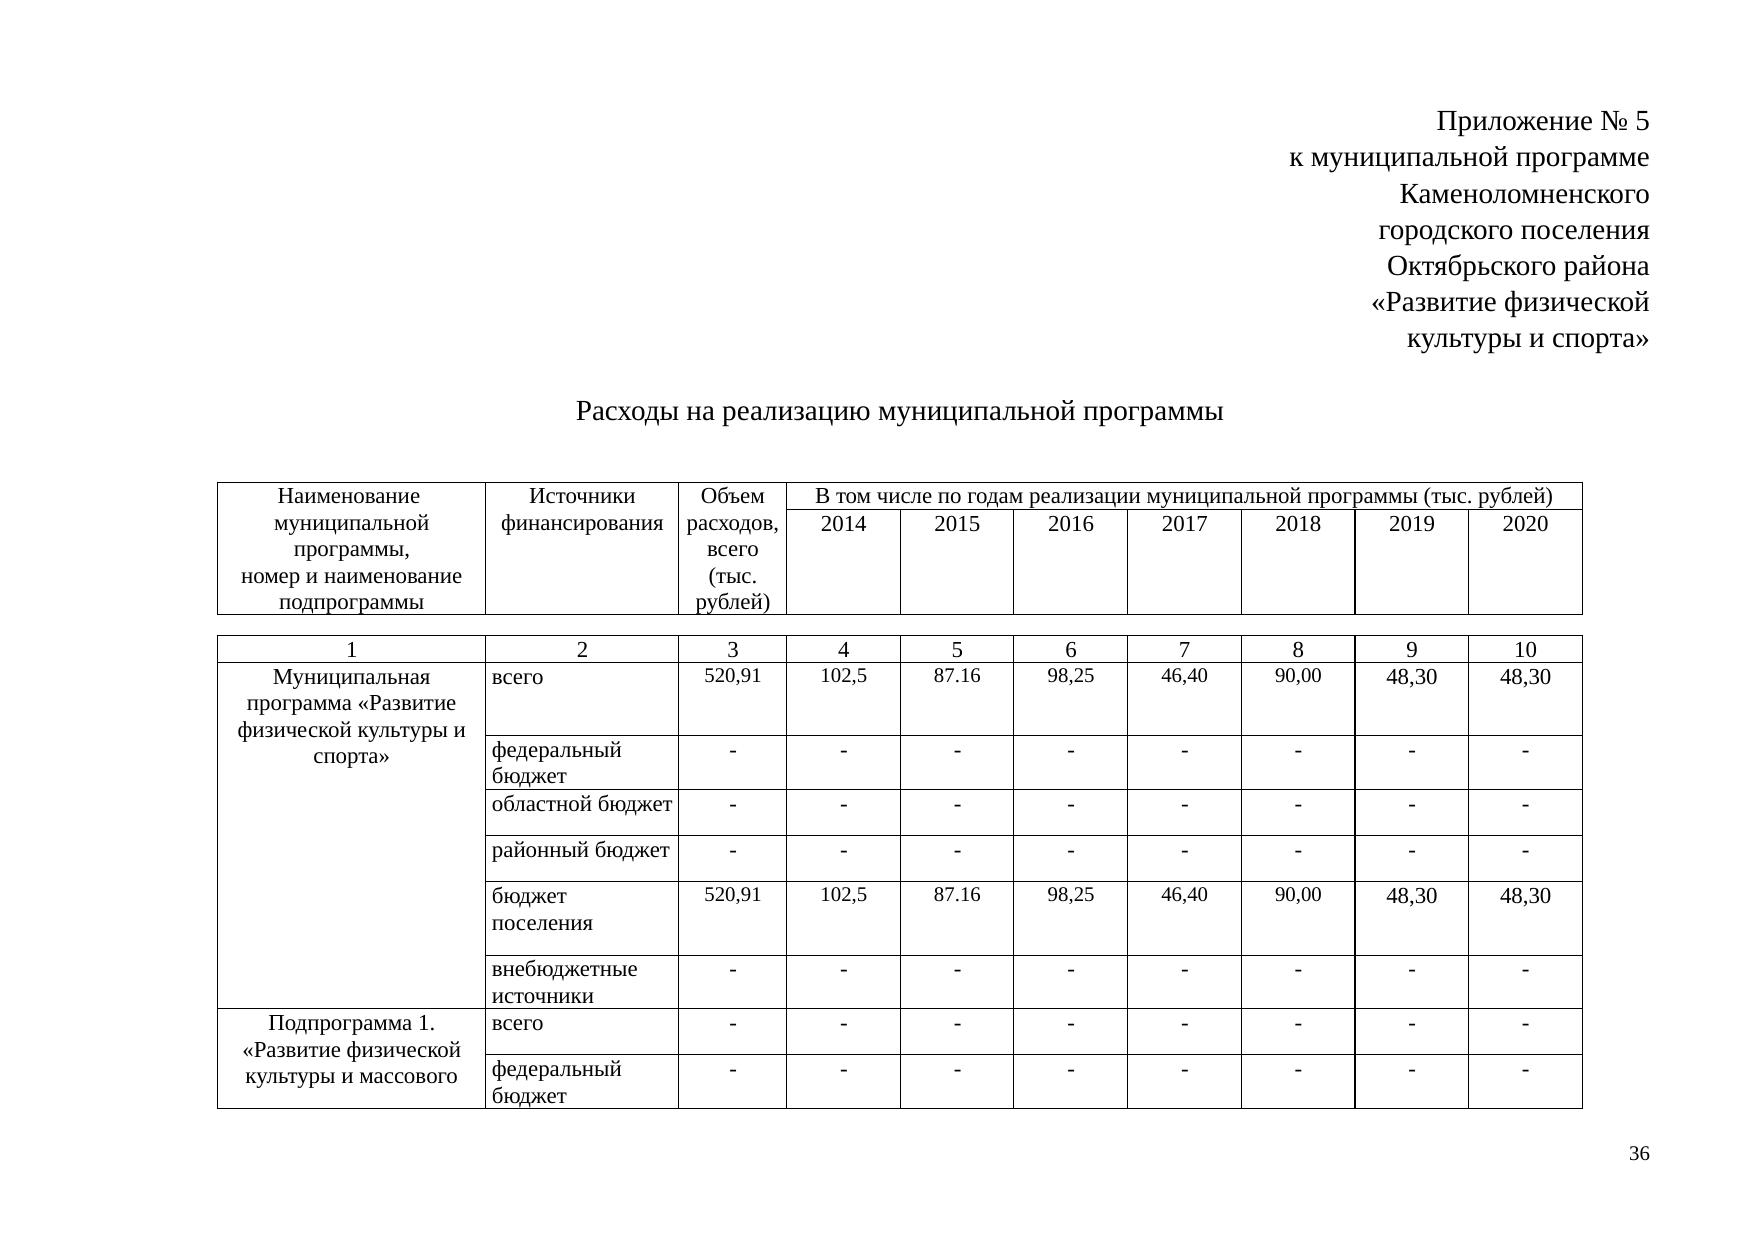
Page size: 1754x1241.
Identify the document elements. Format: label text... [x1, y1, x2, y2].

text городского поселения [150, 212, 1650, 245]
table_cell 87.16 [901, 882, 1013, 954]
table_cell - [679, 956, 786, 1008]
table_cell 46,40 [1128, 882, 1241, 954]
table_header 4 [787, 636, 900, 662]
table_cell - [901, 1055, 1013, 1108]
table_cell - [901, 836, 1013, 881]
table_cell 98,25 [1014, 882, 1127, 954]
table_cell 48,30 [1356, 663, 1468, 735]
table_cell - [1242, 1009, 1354, 1054]
table_cell - [679, 736, 786, 789]
table_cell - [1128, 1055, 1241, 1108]
text к муниципальной программе [150, 139, 1650, 173]
table_cell - [1356, 956, 1468, 1008]
table_cell 2020 [1469, 510, 1582, 614]
table_header 5 [901, 636, 1013, 662]
table_cell - [901, 1009, 1013, 1054]
table_cell 48,30 [1469, 663, 1582, 735]
table_cell - [1356, 736, 1468, 789]
table_cell федеральный бюджет [486, 1055, 678, 1108]
table_cell 2018 [1242, 510, 1354, 614]
table_cell - [1128, 956, 1241, 1008]
table_cell - [679, 790, 786, 835]
table_cell - [1242, 956, 1354, 1008]
table_cell - [1242, 1055, 1354, 1108]
table_header 8 [1242, 636, 1354, 662]
table_cell - [1356, 790, 1468, 835]
text «Развитие физической культуры и спорта» [150, 284, 1650, 354]
table_cell - [901, 790, 1013, 835]
table_header 1 [218, 636, 485, 662]
table_cell - [1242, 836, 1354, 881]
table_cell 98,25 [1014, 663, 1127, 735]
table_cell - [679, 1055, 786, 1108]
table_header 7 [1128, 636, 1241, 662]
table_cell - [1469, 1055, 1582, 1108]
table_header Объем расходов, всего (тыс. рублей) [679, 483, 786, 614]
table_cell - [787, 836, 900, 881]
table_cell - [1469, 790, 1582, 835]
table_cell 2019 [1356, 510, 1468, 614]
table_header Источники финансирования [486, 483, 678, 614]
table_cell - [901, 956, 1013, 1008]
text Каменоломненского [150, 176, 1650, 209]
table_cell - [1014, 836, 1127, 881]
table_cell бюджет поселения [486, 882, 678, 954]
table_cell Подпрограмма 1. «Развитие физической культуры и массового спорта Каменоломненского городского поселения» [218, 1009, 485, 1108]
table_cell 2017 [1128, 510, 1241, 614]
table_cell 87.16 [901, 663, 1013, 735]
table_cell - [787, 956, 900, 1008]
table_cell 90,00 [1242, 663, 1354, 735]
table_cell 2016 [1014, 510, 1127, 614]
table_cell районный бюджет [486, 836, 678, 881]
table_cell 520,91 [679, 663, 786, 735]
table_cell - [1469, 1009, 1582, 1054]
table_cell 48,30 [1356, 882, 1468, 954]
table_cell - [1242, 736, 1354, 789]
table_cell - [1242, 790, 1354, 835]
table_cell - [1128, 736, 1241, 789]
table_cell - [787, 790, 900, 835]
table_cell - [787, 1055, 900, 1108]
table_cell Муниципальная программа «Развитие физической культуры и спорта» [218, 663, 485, 1008]
table_cell 102,5 [787, 882, 900, 954]
table_cell - [787, 736, 900, 789]
table_cell - [1014, 790, 1127, 835]
table_cell - [1014, 1009, 1127, 1054]
table_cell - [1356, 836, 1468, 881]
table_cell - [1469, 956, 1582, 1008]
text Расходы на реализацию муниципальной программы [150, 393, 1650, 426]
table_header 10 [1469, 636, 1582, 662]
table_cell федеральный бюджет [486, 736, 678, 789]
table_cell 520,91 [679, 882, 786, 954]
table_header В том числе по годам реализации муниципальной программы (тыс. рублей) [787, 483, 1582, 509]
table_cell - [1128, 790, 1241, 835]
table_cell - [787, 1009, 900, 1054]
table_cell - [1014, 956, 1127, 1008]
table_cell - [1014, 1055, 1127, 1108]
table_cell - [1128, 836, 1241, 881]
table_cell 46,40 [1128, 663, 1241, 735]
table_cell - [1014, 736, 1127, 789]
table_cell 2015 [901, 510, 1013, 614]
table_cell - [901, 736, 1013, 789]
table_cell 102,5 [787, 663, 900, 735]
table_cell - [1469, 736, 1582, 789]
text Октябрьского района [150, 248, 1650, 282]
table_header 9 [1356, 636, 1468, 662]
table_header 6 [1014, 636, 1127, 662]
table_cell 2014 [787, 510, 900, 614]
table_cell - [1469, 836, 1582, 881]
table_cell - [679, 1009, 786, 1054]
table_header Наименование муниципальной программы, номер и наименование подпрограммы [218, 483, 485, 614]
table_header 2 [486, 636, 678, 662]
table_cell - [1356, 1055, 1468, 1108]
table_cell - [1128, 1009, 1241, 1054]
table_cell - [1356, 1009, 1468, 1054]
text Приложение № 5 [150, 103, 1650, 137]
table_cell 48,30 [1469, 882, 1582, 954]
table_header 3 [679, 636, 786, 662]
table_cell областной бюджет [486, 790, 678, 835]
table_cell внебюджетные источники [486, 956, 678, 1008]
table_cell всего [486, 1009, 678, 1054]
table_cell всего [486, 663, 678, 735]
table_cell - [679, 836, 786, 881]
table_cell 90,00 [1242, 882, 1354, 954]
